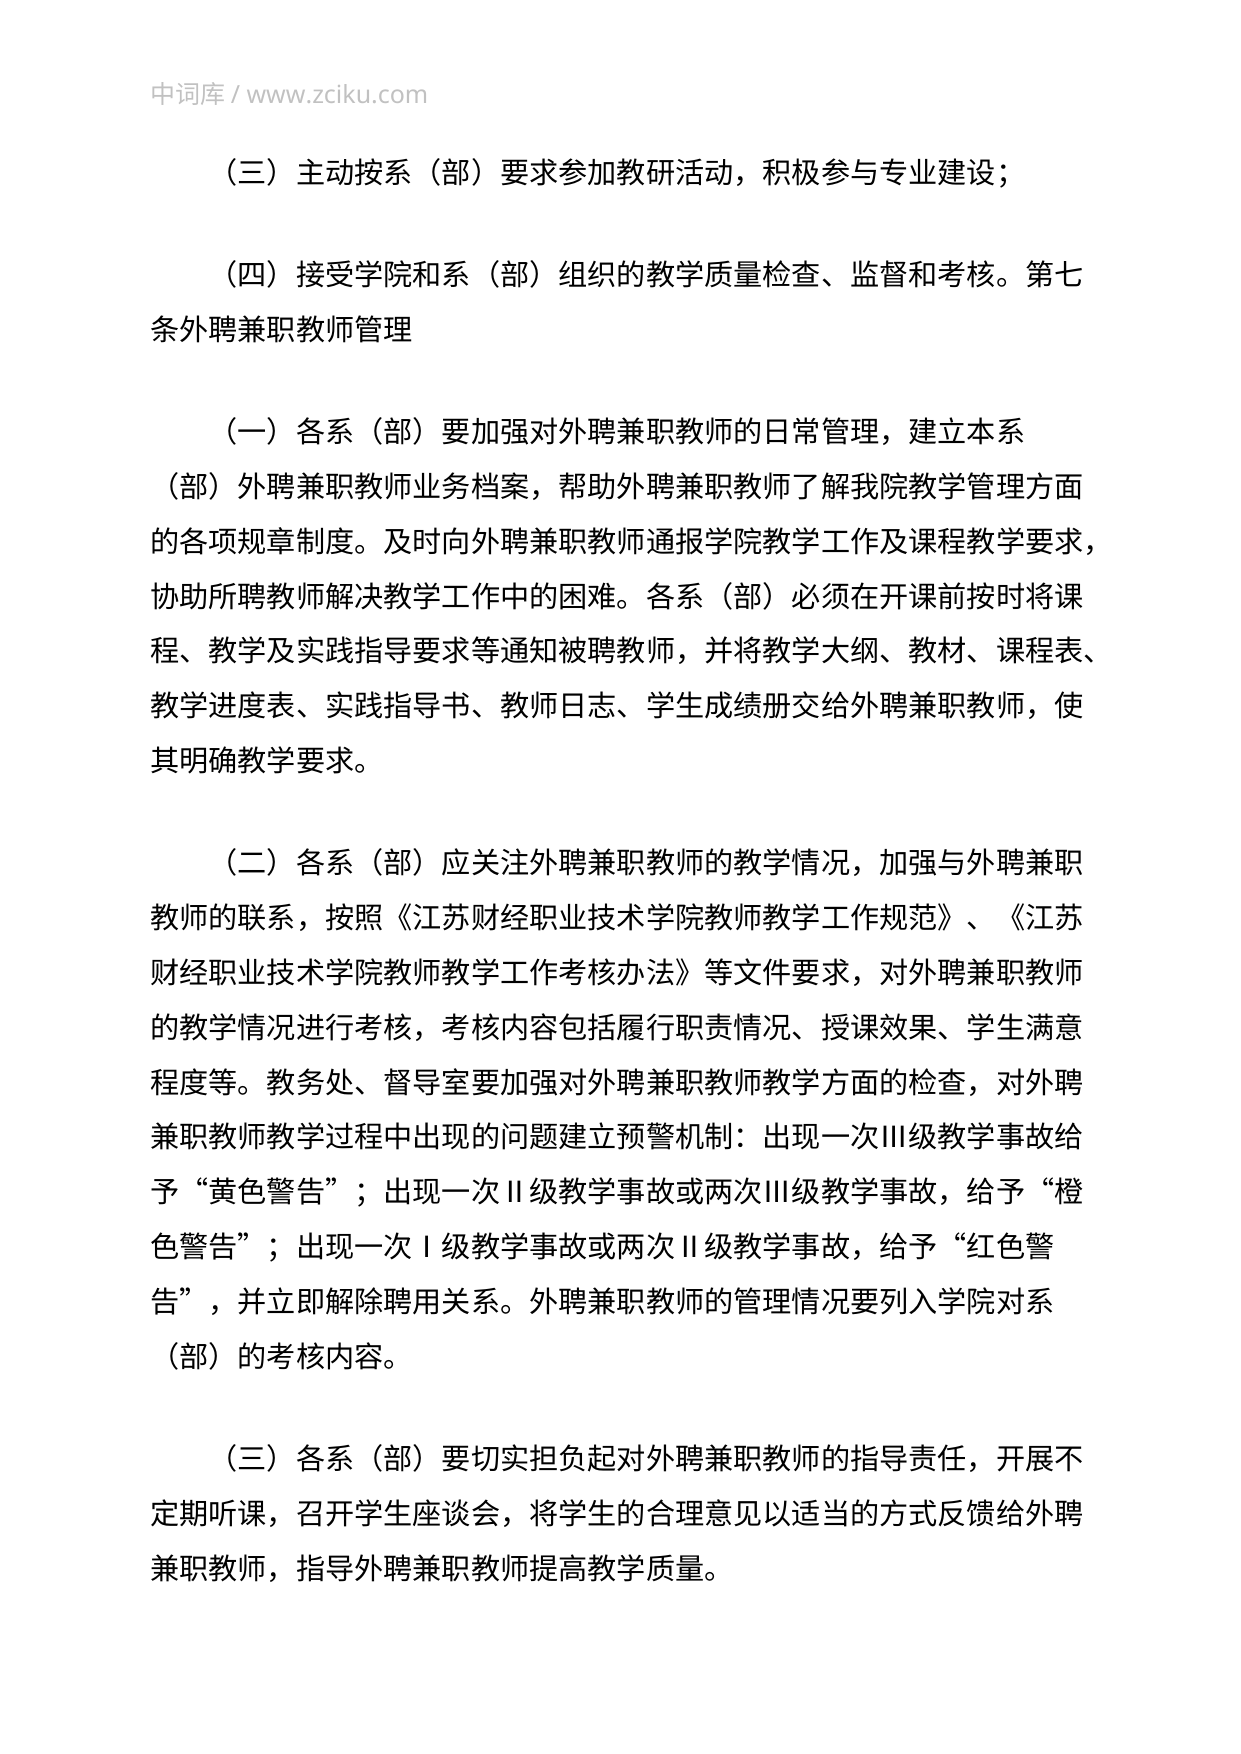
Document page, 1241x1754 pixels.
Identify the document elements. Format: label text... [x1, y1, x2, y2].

text （一）各系（部）要加强对外聘兼职教师的日常管理，建立本系（部）外聘兼职教师业务档案，帮助外聘兼职教师了解我院教学管理方面的各项规章制度。及时向外聘兼职教师通报学院教学工作及课程教学要求，协助所聘教师解决教学工作中的困难。各系（部）必须在开课前按时将课程、教学及实践指导要求等通知被聘教师，并将教学大纲、教材、课程表、教学进度表、实践指导书、教师日志、学生成绩册交给外聘兼职教师，使其明确教学要求。 [150, 408, 1090, 780]
text （四）接受学院和系（部）组织的教学质量检查、监督和考核。第七条外聘兼职教师管理 [150, 252, 1090, 349]
text （二）各系（部）应关注外聘兼职教师的教学情况，加强与外聘兼职教师的联系，按照《江苏财经职业技术学院教师教学工作规范》、《江苏财经职业技术学院教师教学工作考核办法》等文件要求，对外聘兼职教师的教学情况进行考核，考核内容包括履行职责情况、授课效果、学生满意程度等。教务处、督导室要加强对外聘兼职教师教学方面的检查，对外聘兼职教师教学过程中出现的问题建立预警机制：出现一次Ⅲ级教学事故给予“黄色警告”；出现一次Ⅱ级教学事故或两次Ⅲ级教学事故，给予“橙色警告”；出现一次Ⅰ级教学事故或两次Ⅱ级教学事故，给予“红色警告”，并立即解除聘用关系。外聘兼职教师的管理情况要列入学院对系（部）的考核内容。 [150, 839, 1090, 1376]
text （三）各系（部）要切实担负起对外聘兼职教师的指导责任，开展不定期听课，召开学生座谈会，将学生的合理意见以适当的方式反馈给外聘兼职教师，指导外聘兼职教师提高教学质量。 [150, 1435, 1090, 1587]
text （三）主动按系（部）要求参加教研活动，积极参与专业建设； [150, 150, 1090, 192]
